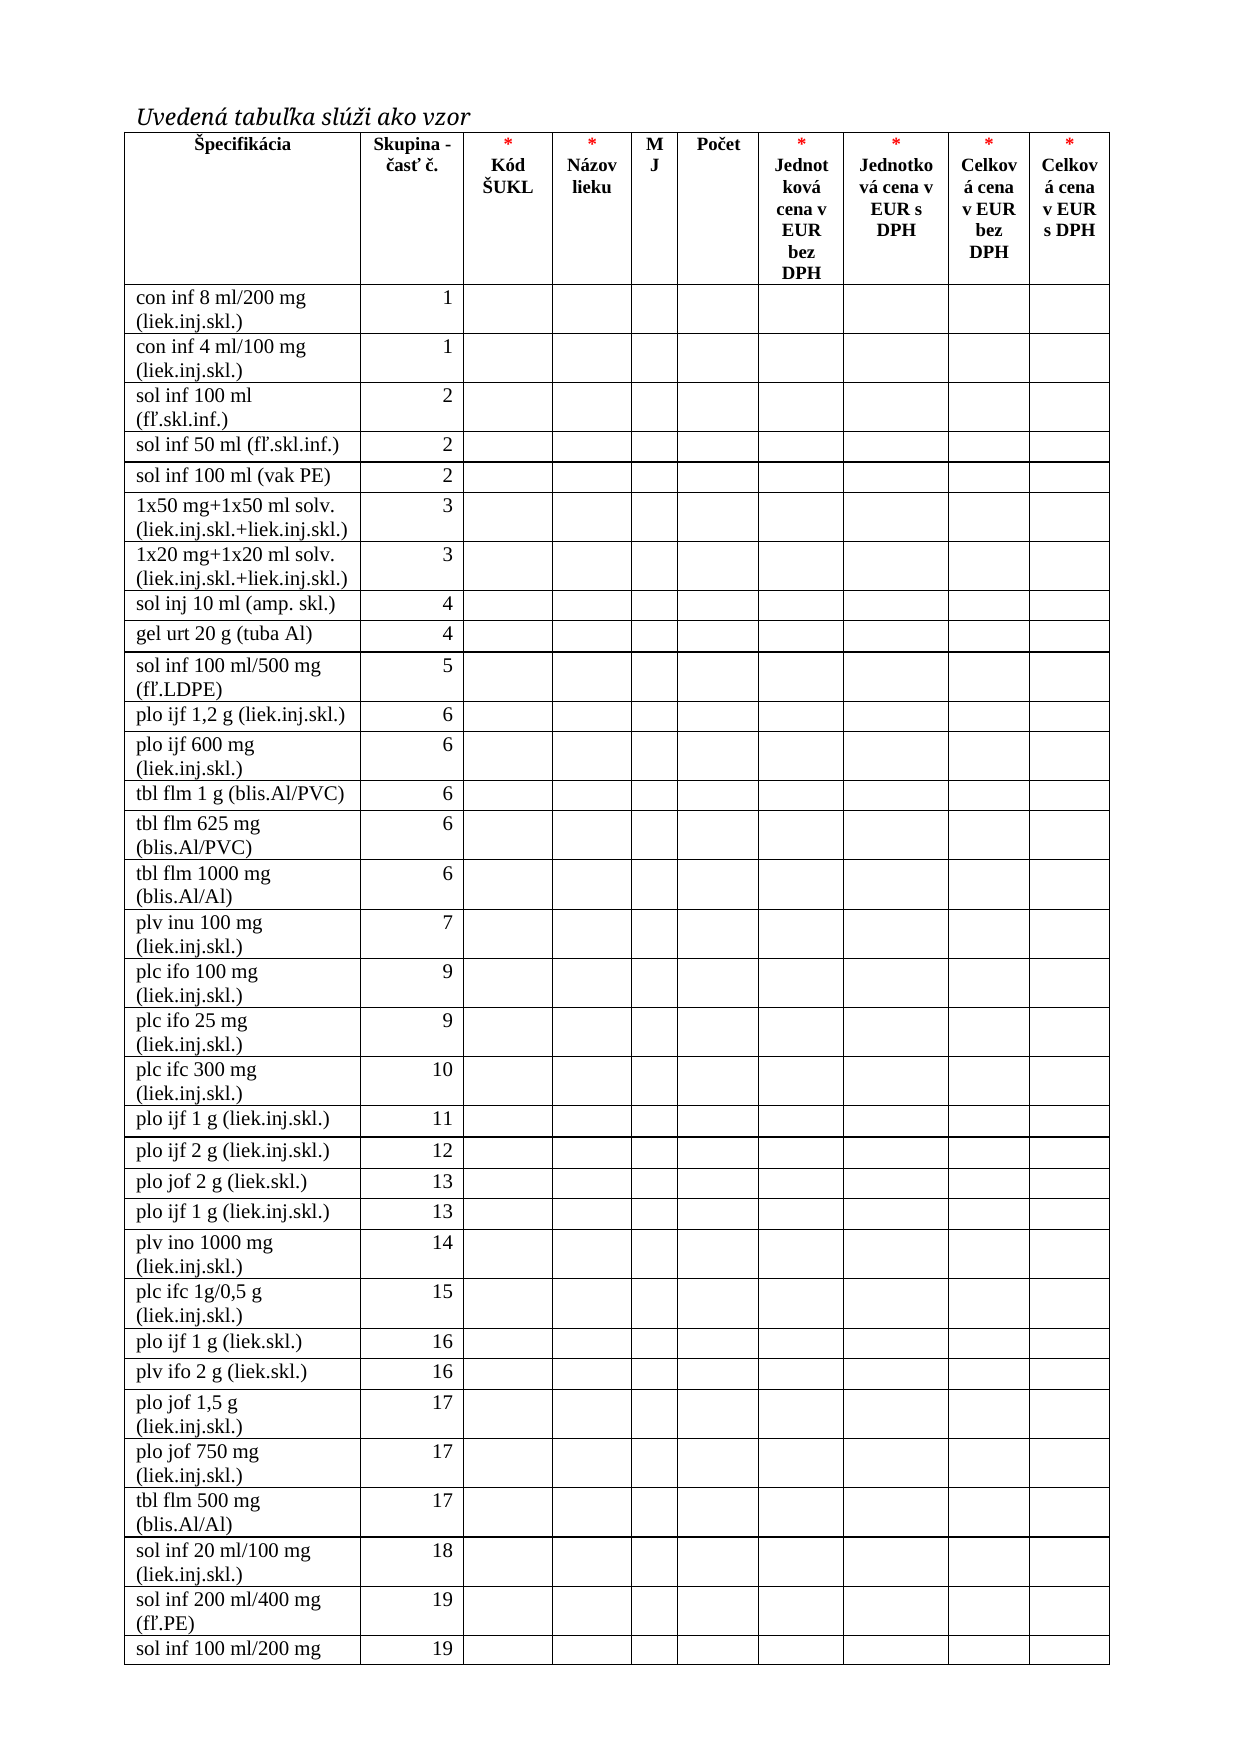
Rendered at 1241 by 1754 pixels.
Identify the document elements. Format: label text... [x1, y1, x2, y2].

table_cell [1030, 1359, 1109, 1389]
table_cell [844, 1230, 948, 1278]
table_cell tbl flm 625 mg (blis.Al/PVC) [125, 811, 360, 859]
table_cell plo ijf 1 g (liek.inj.skl.) [125, 1106, 360, 1136]
table_cell [678, 732, 758, 780]
table_cell [949, 702, 1029, 731]
table_cell [949, 591, 1029, 620]
table_cell plv ino 1000 mg (liek.inj.skl.) [125, 1230, 360, 1278]
table_cell [553, 653, 631, 701]
table_cell [632, 1439, 677, 1487]
table_cell 16 [361, 1359, 463, 1389]
table_cell [632, 1488, 677, 1536]
table_cell [464, 811, 552, 859]
table_cell sol inf 100 ml (vak PE) [125, 463, 360, 492]
table_cell [844, 1488, 948, 1536]
table_cell [844, 702, 948, 731]
table_cell [464, 463, 552, 492]
table_cell [1030, 1057, 1109, 1105]
table_cell [949, 493, 1029, 541]
table_cell [632, 621, 677, 651]
table_cell [553, 1538, 631, 1586]
table_cell gel urt 20 g (tuba Al) [125, 621, 360, 651]
table_cell [949, 1390, 1029, 1438]
table_cell [632, 1057, 677, 1105]
table_cell [464, 1008, 552, 1056]
table_cell [759, 432, 843, 461]
table_cell [464, 334, 552, 382]
table_cell [553, 432, 631, 461]
table_cell [553, 591, 631, 620]
table_cell sol inf 200 ml/400 mg (fľ.PE) [125, 1587, 360, 1635]
table_cell [632, 1538, 677, 1586]
table_cell [844, 1008, 948, 1056]
table_cell [553, 702, 631, 731]
table_cell [1030, 621, 1109, 651]
table_cell [759, 1279, 843, 1327]
table_cell [1030, 493, 1109, 541]
table_cell [759, 1169, 843, 1198]
table_cell [949, 1106, 1029, 1136]
table_cell 17 [361, 1439, 463, 1487]
table_cell [553, 910, 631, 958]
table_cell plc ifo 100 mg (liek.inj.skl.) [125, 959, 360, 1007]
table_cell [678, 1106, 758, 1136]
table_cell [844, 1329, 948, 1358]
table_cell 9 [361, 959, 463, 1007]
table_cell [678, 1587, 758, 1635]
table_cell [553, 1439, 631, 1487]
table_cell [632, 1279, 677, 1327]
table_cell [553, 811, 631, 859]
table_cell [1030, 811, 1109, 859]
table_cell [949, 1439, 1029, 1487]
table_cell [759, 493, 843, 541]
table_header * Celková cena v EUR bez DPH [949, 133, 1029, 284]
table_cell [464, 860, 552, 908]
table_cell [1030, 1636, 1109, 1664]
table_cell [949, 432, 1029, 461]
table_cell plo ijf 2 g (liek.inj.skl.) [125, 1138, 360, 1168]
table_cell [678, 1169, 758, 1198]
table_cell [949, 811, 1029, 859]
table_cell [678, 542, 758, 590]
table_cell 10 [361, 1057, 463, 1105]
table_cell 19 [361, 1636, 463, 1664]
table_cell [464, 781, 552, 810]
table_cell sol inf 100 ml (fľ.skl.inf.) [125, 383, 360, 431]
table_cell [678, 811, 758, 859]
table_cell [759, 1390, 843, 1438]
table_cell [759, 1230, 843, 1278]
table_cell [949, 910, 1029, 958]
table_cell [759, 463, 843, 492]
table_cell sol inf 100 ml/500 mg (fľ.LDPE) [125, 653, 360, 701]
table_cell [678, 702, 758, 731]
table_cell [1030, 1106, 1109, 1136]
table_cell [464, 1057, 552, 1105]
table_cell [844, 432, 948, 461]
table_cell [759, 781, 843, 810]
table_cell [1030, 1008, 1109, 1056]
table_cell [949, 334, 1029, 382]
table_cell [844, 285, 948, 333]
table_cell [844, 1279, 948, 1327]
table_cell [632, 1230, 677, 1278]
table_cell [844, 910, 948, 958]
table_cell [464, 1279, 552, 1327]
table_cell [949, 1538, 1029, 1586]
table_cell [759, 1488, 843, 1536]
table_cell sol inf 50 ml (fľ.skl.inf.) [125, 432, 360, 461]
table_cell [759, 285, 843, 333]
table_cell [759, 1359, 843, 1389]
table_cell 11 [361, 1106, 463, 1136]
table_cell [464, 1199, 552, 1229]
table_cell [678, 1488, 758, 1536]
table_cell [759, 1199, 843, 1229]
table_cell [678, 1359, 758, 1389]
table_cell con inf 4 ml/100 mg (liek.inj.skl.) [125, 334, 360, 382]
table_cell [632, 1008, 677, 1056]
table_cell [678, 653, 758, 701]
table_header Počet [678, 133, 758, 284]
table_cell [949, 285, 1029, 333]
table_cell [678, 432, 758, 461]
table_cell [949, 1230, 1029, 1278]
table_cell 1 [361, 285, 463, 333]
table_cell 1x50 mg+1x50 ml solv. (liek.inj.skl.+liek.inj.skl.) [125, 493, 360, 541]
table_cell [632, 811, 677, 859]
table_cell [844, 1359, 948, 1389]
table_cell [1030, 910, 1109, 958]
table_cell [632, 334, 677, 382]
table_cell plv ifo 2 g (liek.skl.) [125, 1359, 360, 1389]
table_cell [844, 1538, 948, 1586]
table_cell [632, 1359, 677, 1389]
table_cell [464, 1359, 552, 1389]
table_cell [632, 463, 677, 492]
table_cell [759, 1138, 843, 1168]
table_cell [949, 653, 1029, 701]
table_cell [553, 334, 631, 382]
table_cell [844, 463, 948, 492]
table_cell [553, 1138, 631, 1168]
table_cell [759, 1106, 843, 1136]
table_cell [1030, 732, 1109, 780]
table_cell plo jof 1,5 g (liek.inj.skl.) [125, 1390, 360, 1438]
table_cell [759, 860, 843, 908]
table_cell [678, 1057, 758, 1105]
table_cell 6 [361, 860, 463, 908]
table_cell 9 [361, 1008, 463, 1056]
table_cell [632, 1138, 677, 1168]
table_cell 4 [361, 591, 463, 620]
table_cell tbl flm 1000 mg (blis.Al/Al) [125, 860, 360, 908]
table_cell [553, 1488, 631, 1536]
table_cell [949, 1587, 1029, 1635]
table_cell plo ijf 1 g (liek.skl.) [125, 1329, 360, 1358]
table_header * Celková cena v EUR s DPH [1030, 133, 1109, 284]
table_cell [759, 653, 843, 701]
table_cell 13 [361, 1199, 463, 1229]
table_cell [553, 1169, 631, 1198]
table_cell [759, 334, 843, 382]
table_cell [759, 910, 843, 958]
table_cell [844, 542, 948, 590]
table_cell [1030, 1439, 1109, 1487]
table_cell [759, 383, 843, 431]
table_cell [464, 910, 552, 958]
table_cell [844, 621, 948, 651]
table_cell [464, 1587, 552, 1635]
table_cell [844, 959, 948, 1007]
table_cell [553, 621, 631, 651]
table_cell [1030, 1538, 1109, 1586]
table_cell [678, 1538, 758, 1586]
table_cell [949, 1138, 1029, 1168]
table_cell [844, 781, 948, 810]
table_cell 4 [361, 621, 463, 651]
table_cell [632, 860, 677, 908]
table_cell [464, 621, 552, 651]
table_cell [678, 1138, 758, 1168]
table_cell [1030, 285, 1109, 333]
table_cell 13 [361, 1169, 463, 1198]
table_cell [759, 732, 843, 780]
table_cell [759, 1057, 843, 1105]
table_cell [464, 1390, 552, 1438]
table_cell tbl flm 1 g (blis.Al/PVC) [125, 781, 360, 810]
table_cell [1030, 781, 1109, 810]
table_cell plo ijf 1 g (liek.inj.skl.) [125, 1199, 360, 1229]
table_cell [678, 1390, 758, 1438]
table_cell [1030, 591, 1109, 620]
table_cell [464, 493, 552, 541]
table_cell [844, 591, 948, 620]
table_cell [1030, 1279, 1109, 1327]
table_cell [949, 1169, 1029, 1198]
table_cell plo ijf 600 mg (liek.inj.skl.) [125, 732, 360, 780]
table_cell [844, 811, 948, 859]
table_cell [632, 732, 677, 780]
table_cell [632, 591, 677, 620]
table_cell [844, 493, 948, 541]
table_cell [1030, 702, 1109, 731]
table_cell sol inf 20 ml/100 mg (liek.inj.skl.) [125, 1538, 360, 1586]
table_cell [1030, 860, 1109, 908]
table_cell [949, 1057, 1029, 1105]
table_cell [1030, 432, 1109, 461]
table_cell [632, 285, 677, 333]
table_cell [1030, 383, 1109, 431]
table_cell [1030, 463, 1109, 492]
table_cell [632, 383, 677, 431]
table_cell [949, 1199, 1029, 1229]
table_cell [464, 1488, 552, 1536]
table_cell [759, 1538, 843, 1586]
table_cell [759, 1587, 843, 1635]
table_cell [949, 959, 1029, 1007]
table_cell [678, 959, 758, 1007]
table_cell [759, 702, 843, 731]
table_cell [1030, 334, 1109, 382]
table_cell 16 [361, 1329, 463, 1358]
table_cell [678, 1636, 758, 1664]
table_cell [632, 910, 677, 958]
table_cell [632, 1169, 677, 1198]
table_cell 6 [361, 732, 463, 780]
table_cell 5 [361, 653, 463, 701]
table_cell [949, 1008, 1029, 1056]
table_cell [553, 285, 631, 333]
table_cell plo jof 2 g (liek.skl.) [125, 1169, 360, 1198]
table_cell [678, 860, 758, 908]
table_cell 17 [361, 1390, 463, 1438]
table_cell [553, 732, 631, 780]
table_cell [553, 1390, 631, 1438]
table_header * Kód ŠUKL [464, 133, 552, 284]
table_cell [844, 1439, 948, 1487]
table_cell [844, 1636, 948, 1664]
table_cell con inf 8 ml/200 mg (liek.inj.skl.) [125, 285, 360, 333]
table_cell [844, 383, 948, 431]
table_cell [464, 653, 552, 701]
table_cell [464, 383, 552, 431]
table_cell [632, 1390, 677, 1438]
table_cell [678, 334, 758, 382]
table_cell [1030, 959, 1109, 1007]
table_cell [553, 463, 631, 492]
table_cell plc ifo 25 mg (liek.inj.skl.) [125, 1008, 360, 1056]
table_cell [1030, 1488, 1109, 1536]
table_cell [553, 1279, 631, 1327]
table_cell [464, 1230, 552, 1278]
table_cell [553, 860, 631, 908]
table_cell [125, 1636, 360, 1664]
table_cell [1030, 1390, 1109, 1438]
table_cell [678, 285, 758, 333]
table_cell [678, 621, 758, 651]
table_cell [632, 781, 677, 810]
table_cell [949, 463, 1029, 492]
table_cell [759, 591, 843, 620]
table_cell [632, 1587, 677, 1635]
table_cell 14 [361, 1230, 463, 1278]
table_cell [949, 383, 1029, 431]
table_cell 6 [361, 781, 463, 810]
table_cell [632, 1106, 677, 1136]
table_cell [553, 1329, 631, 1358]
table_cell [678, 1329, 758, 1358]
table_cell [949, 621, 1029, 651]
table_cell 7 [361, 910, 463, 958]
table_cell [553, 1359, 631, 1389]
table_cell [844, 860, 948, 908]
table_cell [949, 860, 1029, 908]
table_cell [464, 959, 552, 1007]
table_cell [1030, 1329, 1109, 1358]
table_cell [1030, 1169, 1109, 1198]
table_cell 1 [361, 334, 463, 382]
table_cell [844, 1138, 948, 1168]
table_cell [759, 1329, 843, 1358]
text Uvedená tabuľka slúži ako vzor [136, 100, 1122, 132]
table_cell [1030, 1230, 1109, 1278]
table_cell [632, 493, 677, 541]
table_cell [553, 1057, 631, 1105]
table_cell 3 [361, 493, 463, 541]
table_cell [949, 1329, 1029, 1358]
table_cell 18 [361, 1538, 463, 1586]
table_cell sol inj 10 ml (amp. skl.) [125, 591, 360, 620]
table_header * Názov lieku [553, 133, 631, 284]
table_cell [759, 621, 843, 651]
table_cell [464, 542, 552, 590]
table_cell [1030, 653, 1109, 701]
table_cell [678, 1008, 758, 1056]
table_cell [949, 1488, 1029, 1536]
table_cell [844, 1169, 948, 1198]
table_cell [553, 1199, 631, 1229]
table_cell [949, 1636, 1029, 1664]
table_cell [632, 1636, 677, 1664]
table_cell [678, 1439, 758, 1487]
table_cell [464, 732, 552, 780]
table_cell [678, 1199, 758, 1229]
table_cell plo jof 750 mg (liek.inj.skl.) [125, 1439, 360, 1487]
table_cell [553, 1587, 631, 1635]
table_cell [464, 1439, 552, 1487]
table_cell [553, 1636, 631, 1664]
table_cell [844, 1199, 948, 1229]
table_header Skupina - časť č. [361, 133, 463, 284]
table_cell [464, 702, 552, 731]
table_cell 3 [361, 542, 463, 590]
table_cell [632, 653, 677, 701]
table_cell [678, 591, 758, 620]
table_cell tbl flm 500 mg (blis.Al/Al) [125, 1488, 360, 1536]
table_cell [678, 493, 758, 541]
table_cell plo ijf 1,2 g (liek.inj.skl.) [125, 702, 360, 731]
table_header * Jednotková cena v EUR s DPH [844, 133, 948, 284]
table_cell [759, 542, 843, 590]
table_cell [553, 1008, 631, 1056]
table_cell [464, 432, 552, 461]
table_cell [759, 959, 843, 1007]
table_cell [678, 1279, 758, 1327]
table_cell [759, 1008, 843, 1056]
table_cell [553, 383, 631, 431]
table_cell [632, 542, 677, 590]
table_cell [553, 493, 631, 541]
table_cell [464, 1138, 552, 1168]
table_cell [759, 811, 843, 859]
table_cell 2 [361, 432, 463, 461]
table_cell [949, 781, 1029, 810]
table_cell [844, 1587, 948, 1635]
table_cell plc ifc 1g/0,5 g (liek.inj.skl.) [125, 1279, 360, 1327]
table_cell [949, 542, 1029, 590]
table_cell [553, 1230, 631, 1278]
table_cell [553, 959, 631, 1007]
table_cell [844, 732, 948, 780]
table_cell [553, 542, 631, 590]
table_cell [553, 1106, 631, 1136]
table_cell [632, 1329, 677, 1358]
table_cell 17 [361, 1488, 463, 1536]
table_cell 2 [361, 463, 463, 492]
table_cell plc ifc 300 mg (liek.inj.skl.) [125, 1057, 360, 1105]
table_cell [949, 732, 1029, 780]
table_cell [678, 1230, 758, 1278]
table_cell [844, 1057, 948, 1105]
table_header Špecifikácia [125, 133, 360, 284]
table_cell [464, 591, 552, 620]
table_cell 15 [361, 1279, 463, 1327]
table_cell [1030, 1199, 1109, 1229]
table_cell [464, 1636, 552, 1664]
table_cell 12 [361, 1138, 463, 1168]
table_cell [678, 910, 758, 958]
table_cell 2 [361, 383, 463, 431]
table_cell [844, 653, 948, 701]
table_cell [844, 334, 948, 382]
table_cell [632, 702, 677, 731]
table_cell [678, 781, 758, 810]
table_cell [678, 383, 758, 431]
table_cell [1030, 542, 1109, 590]
table_cell [632, 432, 677, 461]
table_header * Jednotková cena v EUR bez DPH [759, 133, 843, 284]
table_cell [553, 781, 631, 810]
table_cell [844, 1106, 948, 1136]
table_cell [949, 1359, 1029, 1389]
table_cell [759, 1439, 843, 1487]
table_header MJ [632, 133, 677, 284]
table_cell [844, 1390, 948, 1438]
table_cell [464, 1538, 552, 1586]
table_cell [1030, 1587, 1109, 1635]
table_cell [464, 1106, 552, 1136]
table_cell [1030, 1138, 1109, 1168]
table_cell [678, 463, 758, 492]
table_cell 19 [361, 1587, 463, 1635]
table_cell [759, 1636, 843, 1664]
table_cell [464, 1329, 552, 1358]
table_cell [464, 1169, 552, 1198]
table_cell [632, 1199, 677, 1229]
table_cell [464, 285, 552, 333]
table_cell 6 [361, 702, 463, 731]
table_cell [949, 1279, 1029, 1327]
table_cell [632, 959, 677, 1007]
table_cell 1x20 mg+1x20 ml solv. (liek.inj.skl.+liek.inj.skl.) [125, 542, 360, 590]
table_cell 6 [361, 811, 463, 859]
table_cell plv inu 100 mg (liek.inj.skl.) [125, 910, 360, 958]
